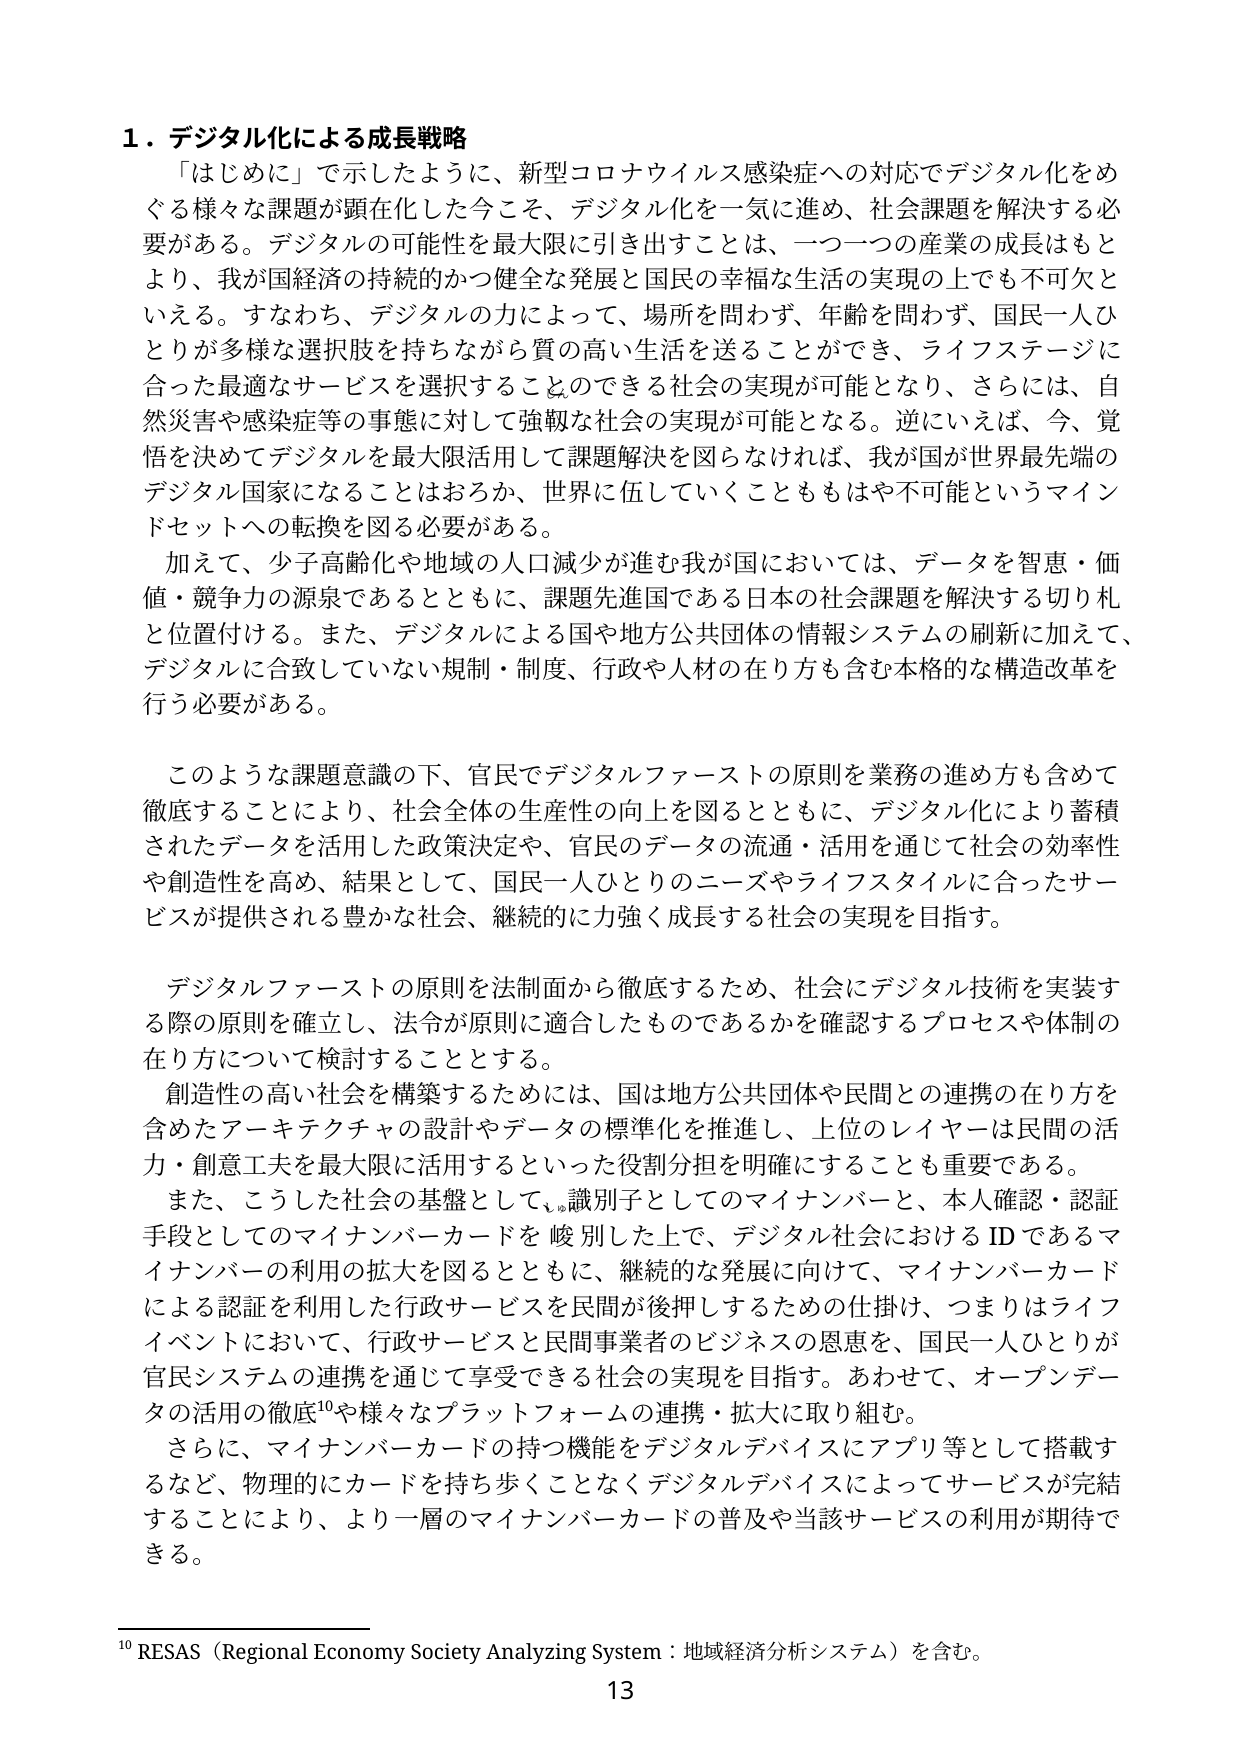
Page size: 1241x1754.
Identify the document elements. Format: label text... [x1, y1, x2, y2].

text 創造性の高い社会を構築するためには、国は地方公共団体や民間との連携の在り方を含めたアーキテクチャの設計やデータの標準化を推進し、上位のレイヤーは民間の活力・創意工夫を最大限に活用するといった役割分担を明確にすることも重要である。 [142, 1075, 1122, 1181]
subtitle １．デジタル化による成長戦略 [118, 118, 1122, 154]
text 加えて、少子高齢化や地域の人口減少が進む我が国においては、データを智恵・価値・競争力の源泉であるとともに、課題先進国である日本の社会課題を解決する切り札と位置付ける。また、デジタルによる国や地方公共団体の情報システムの刷新に加えて、デジタルに合致していない規制・制度、行政や人材の在り方も含む本格的な構造改革を行う必要がある。 [142, 544, 1122, 721]
text 「はじめに」で示したように、新型コロナウイルス感染症への対応でデジタル化をめぐる様々な課題が顕在化した今こそ、デジタル化を一気に進め、社会課題を解決する必要がある。デジタルの可能性を最大限に引き出すことは、一つ一つの産業の成長はもとより、我が国経済の持続的かつ健全な発展と国民の幸福な生活の実現の上でも不可欠といえる。すなわち、デジタルの力によって、場所を問わず、年齢を問わず、国民一人ひとりが多様な選択肢を持ちながら質の高い生活を送ることができ、ライフステージに合った最適なサービスを選択することのできる社会の実現が可能となり、さらには、自然災害や感染症等の事態に対して強な社会の実現が可能となる。逆にいえば、今、覚悟を決めてデジタルを最大限活用して課題解決を図らなければ、我が国が世界最先端のデジタル国家になることはおろか、世界にしていくことももはや不可能というマインドセットへの転換を図る必要がある。 [142, 154, 1122, 544]
text さらに、マイナンバーカードの持つ機能をデジタルデバイスにアプリ等として搭載するなど、物理的にカードを持ち歩くことなくデジタルデバイスによってサービスが完結することにより、より一層のマイナンバーカードの普及や当該サービスの利用が期待できる。 [142, 1429, 1122, 1571]
text このような課題意識の下、官民でデジタルファーストの原則を業務の進め方も含めて徹底することにより、社会全体の生産性の向上を図るとともに、デジタル化により蓄積されたデータを活用した政策決定や、官民のデータの流通・活用を通じて社会の効率性や創造性を高め、結果として、国民一人ひとりのニーズやライフスタイルに合ったサービスが提供される豊かな社会、継続的に力強く成長する社会の実現を目指す。 [142, 756, 1122, 933]
text また、こうした社会の基盤として、識別子としてのマイナンバーと、本人確認・認証手段としてのマイナンバーカードを別した上で、デジタル社会におけるIDであるマイナンバーの利用の拡大を図るとともに、継続的な発展に向けて、マイナンバーカードによる認証を利用した行政サービスを民間が後押しするための仕掛け、つまりはライフイベントにおいて、行政サービスと民間事業者のビジネスの恩恵を、国民一人ひとりが官民システムの連携を通じて享受できる社会の実現を目指す。あわせて、オープンデータの活用の徹底や様々なプラットフォームの連携・拡大に取り組む。 [142, 1181, 1122, 1429]
text デジタルファーストの原則を法制面から徹底するため、社会にデジタル技術を実装する際の原則を確立し、法令が原則に適合したものであるかを確認するプロセスや体制の在り方について検討することとする。 [142, 969, 1122, 1075]
